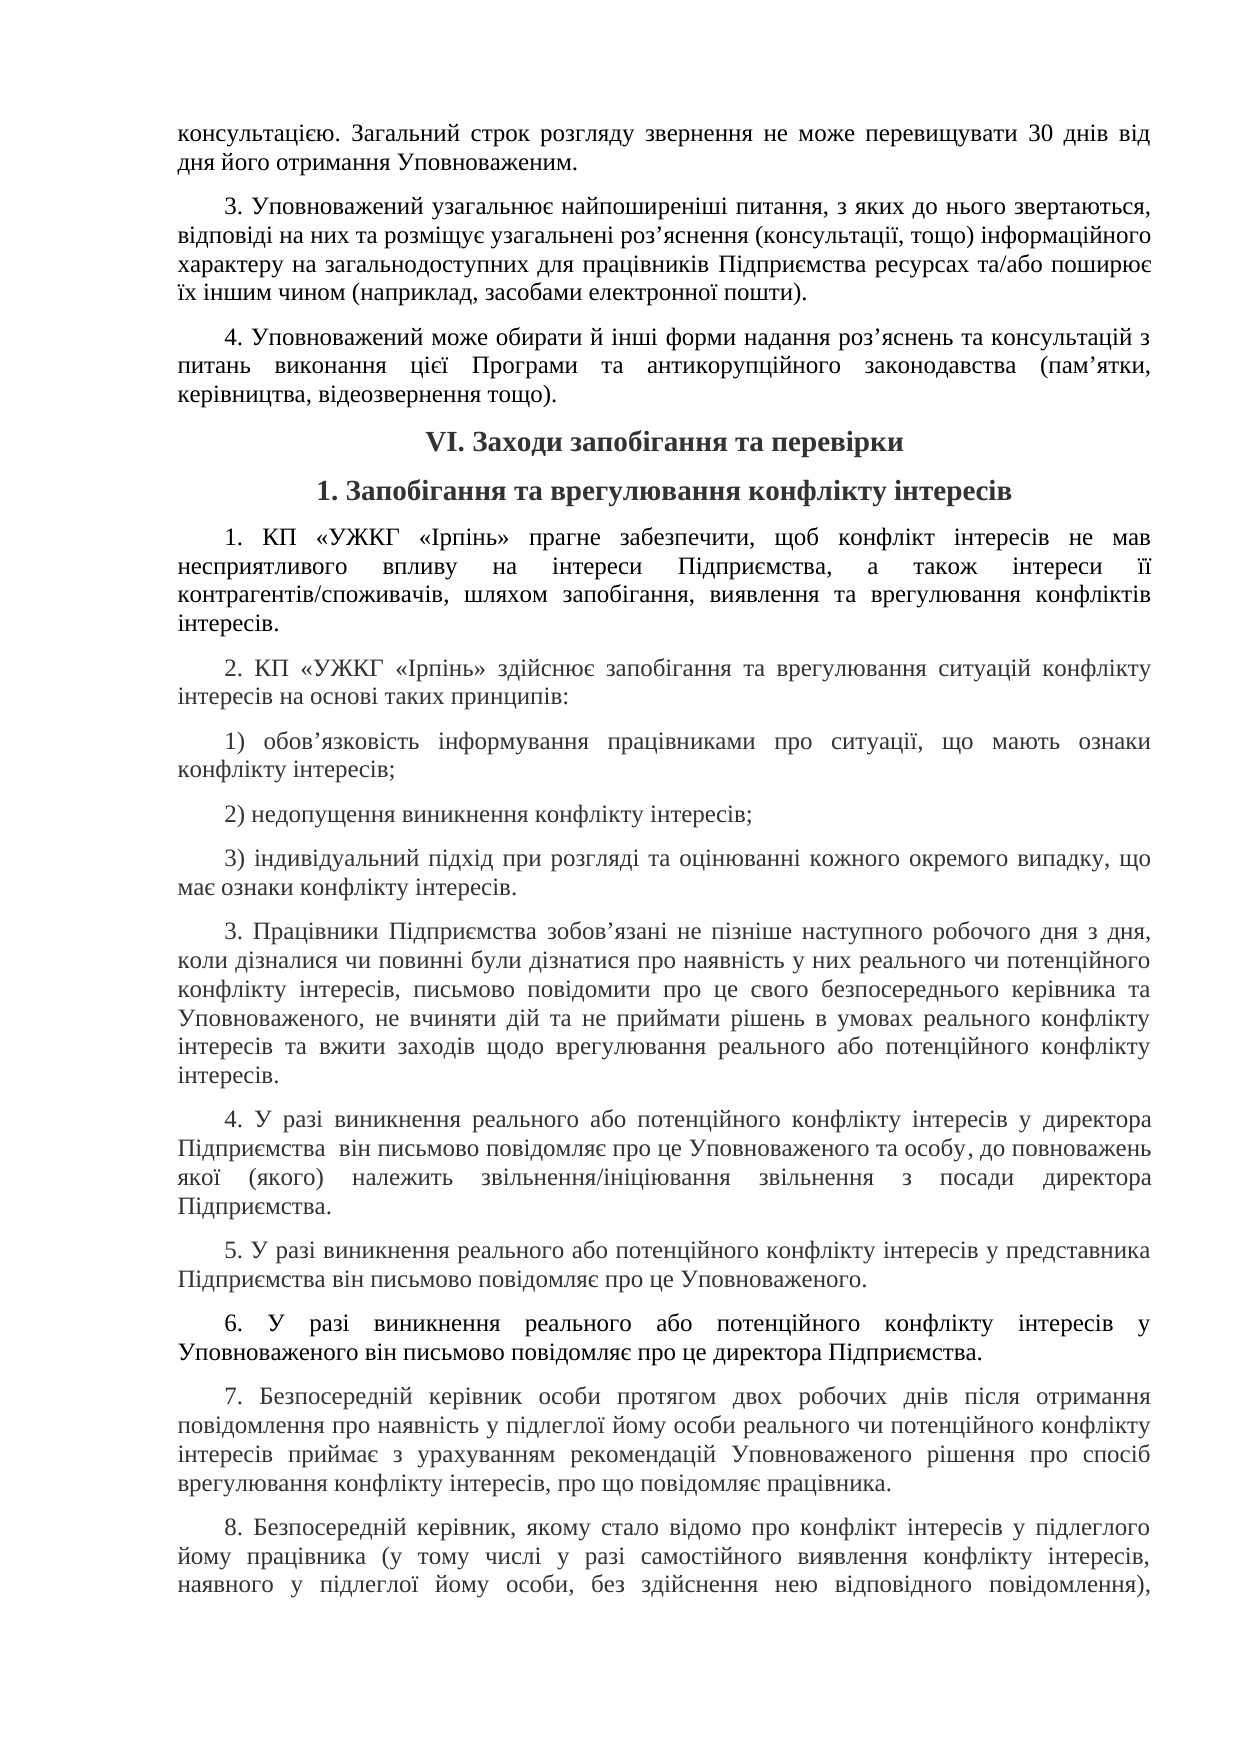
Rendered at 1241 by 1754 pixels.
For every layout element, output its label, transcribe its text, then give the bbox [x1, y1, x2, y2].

text 4. Уповноважений може обирати й інші форми надання роз’яснень та консультацій з питань виконання цієї Програми та антикорупційного законодавства (пам’ятки, керівництва, відеозвернення тощо). [177, 322, 1152, 408]
text 3. Працівники Підприємства зобов’язані не пізніше наступного робочого дня з дня, коли дізналися чи повинні були дізнатися про наявність у них реального чи потенційного конфлікту інтересів, письмово повідомити про це свого безпосереднього керівника та Уповноваженого, не вчиняти дій та не приймати рішень в умовах реального конфлікту інтересів та вжити заходів щодо врегулювання реального або потенційного конфлікту інтересів. [177, 916, 1152, 1089]
text 6. У разі виникнення реального або потенційного конфлікту інтересів у Уповноваженого він письмово повідомляє про це директора Підприємства. [177, 1308, 1152, 1366]
text 4. У разі виникнення реального або потенційного конфлікту інтересів у директора Підприємства він письмово повідомляє про це Уповноваженого та особу, до повноважень якої (якого) належить звільнення/ініціювання звільнення з посади директора Підприємства. [177, 1104, 1152, 1219]
text 2. КП «УЖКГ «Ірпінь» здійснює запобігання та врегулювання ситуацій конфлікту інтересів на основі таких принципів: [177, 653, 1152, 710]
text 5. У разі виникнення реального або потенційного конфлікту інтересів у представника Підприємства він письмово повідомляє про це Уповноваженого. [177, 1235, 1152, 1293]
text 1. Запобігання та врегулювання конфлікту інтересів [177, 473, 1152, 506]
text 1) обов’язковість інформування працівниками про ситуації, що мають ознаки конфлікту інтересів; [177, 726, 1152, 783]
text 3) індивідуальний підхід при розгляді та оцінюванні кожного окремого випадку, що має ознаки конфлікту інтересів. [177, 843, 1152, 901]
text 2) недопущення виникнення конфлікту інтересів; [177, 799, 1152, 828]
text 3. Уповноважений узагальнює найпоширеніші питання, з яких до нього звертаються, відповіді на них та розміщує узагальнені роз’яснення (консультації, тощо) інформаційного характеру на загальнодоступних для працівників Підприємства ресурсах та/або поширює їх іншим чином (наприклад, засобами електронної пошти). [177, 191, 1152, 306]
text 7. Безпосередній керівник особи протягом двох робочих днів після отримання повідомлення про наявність у підлеглої йому особи реального чи потенційного конфлікту інтересів приймає з урахуванням рекомендацій Уповноваженого рішення про спосіб врегулювання конфлікту інтересів, про що повідомляє працівника. [177, 1381, 1152, 1496]
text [177, 118, 1152, 176]
text 1. КП «УЖКГ «Ірпінь» прагне забезпечити, щоб конфлікт інтересів не мав несприятливого впливу на інтереси Підприємства, а також інтереси її контрагентів/споживачів, шляхом запобігання, виявлення та врегулювання конфліктів інтересів. [177, 522, 1152, 637]
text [177, 1512, 1152, 1598]
text VI. Заходи запобігання та перевірки [177, 424, 1152, 457]
